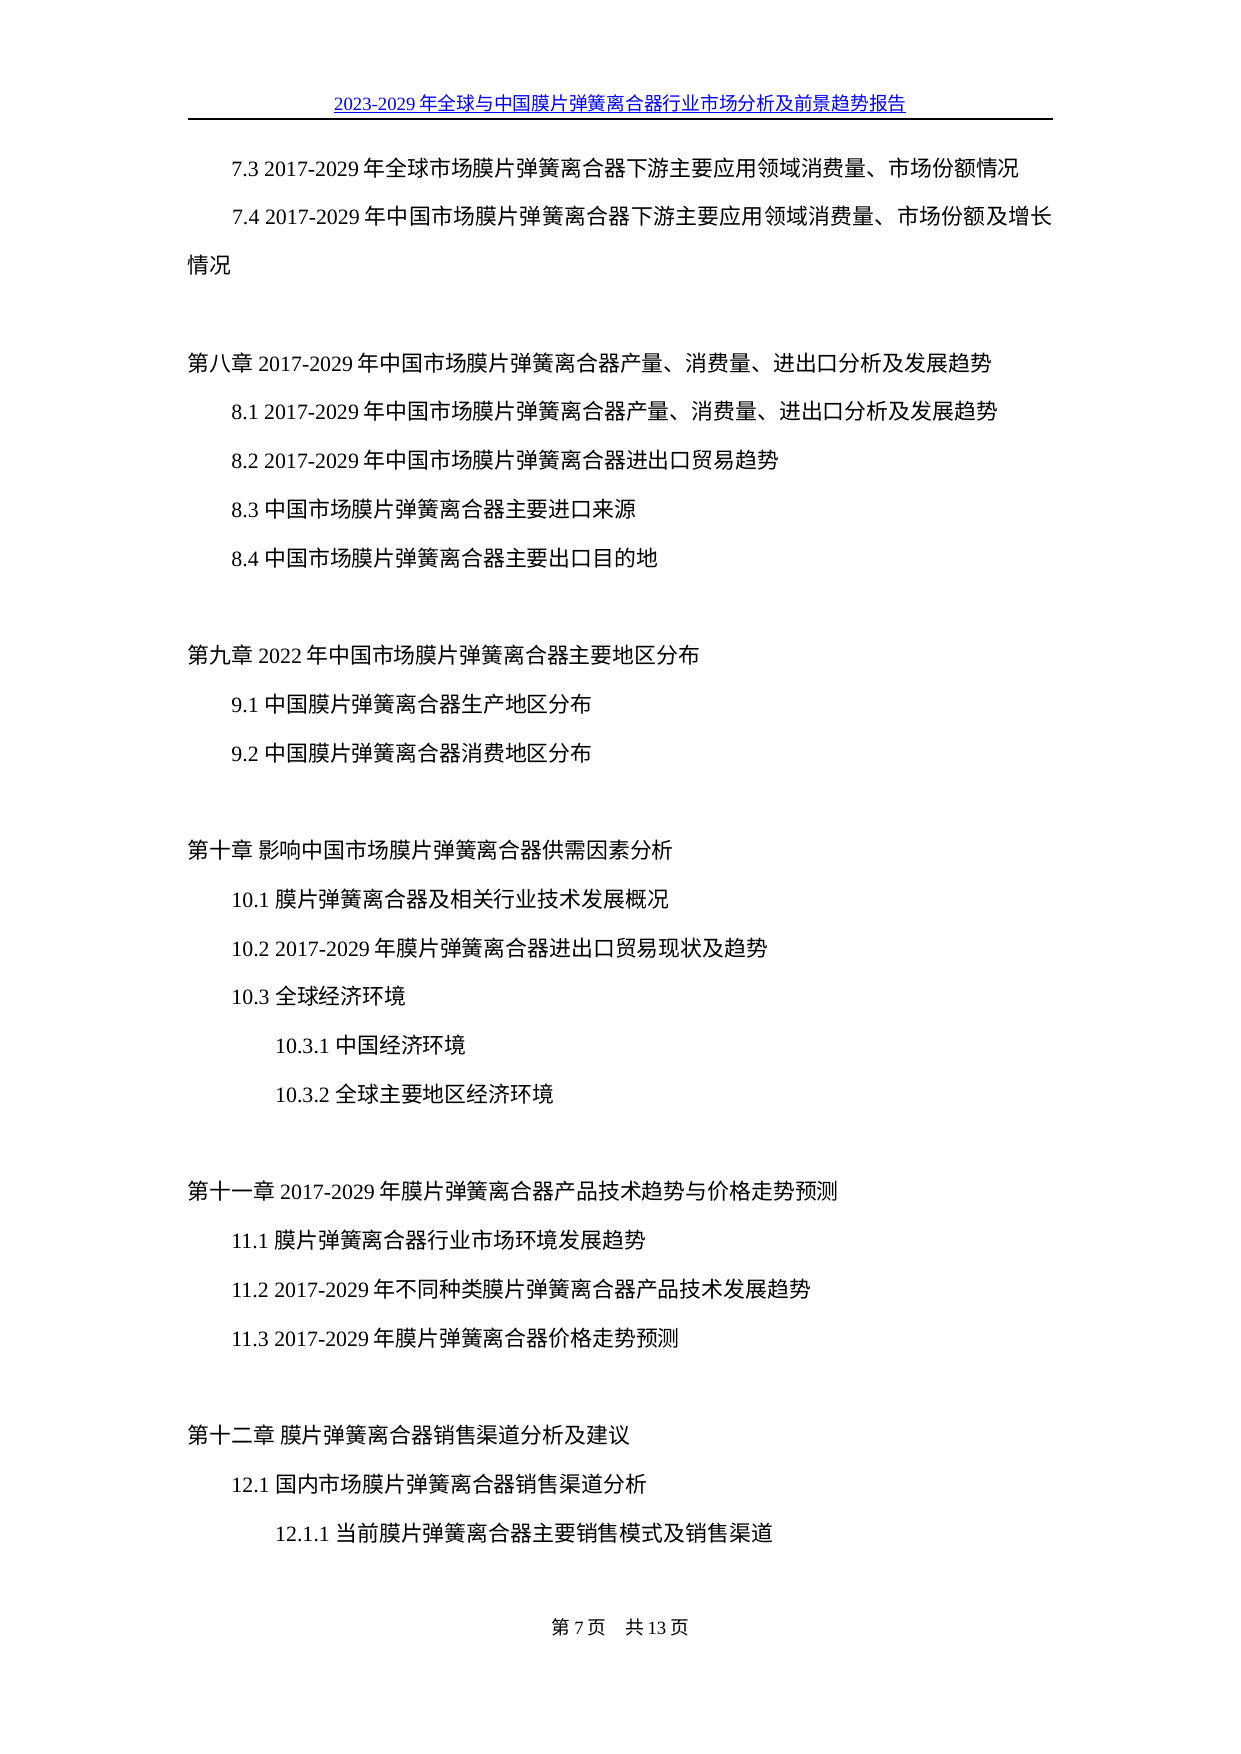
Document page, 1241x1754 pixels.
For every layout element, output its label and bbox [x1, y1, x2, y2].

text [187, 150, 1053, 1548]
